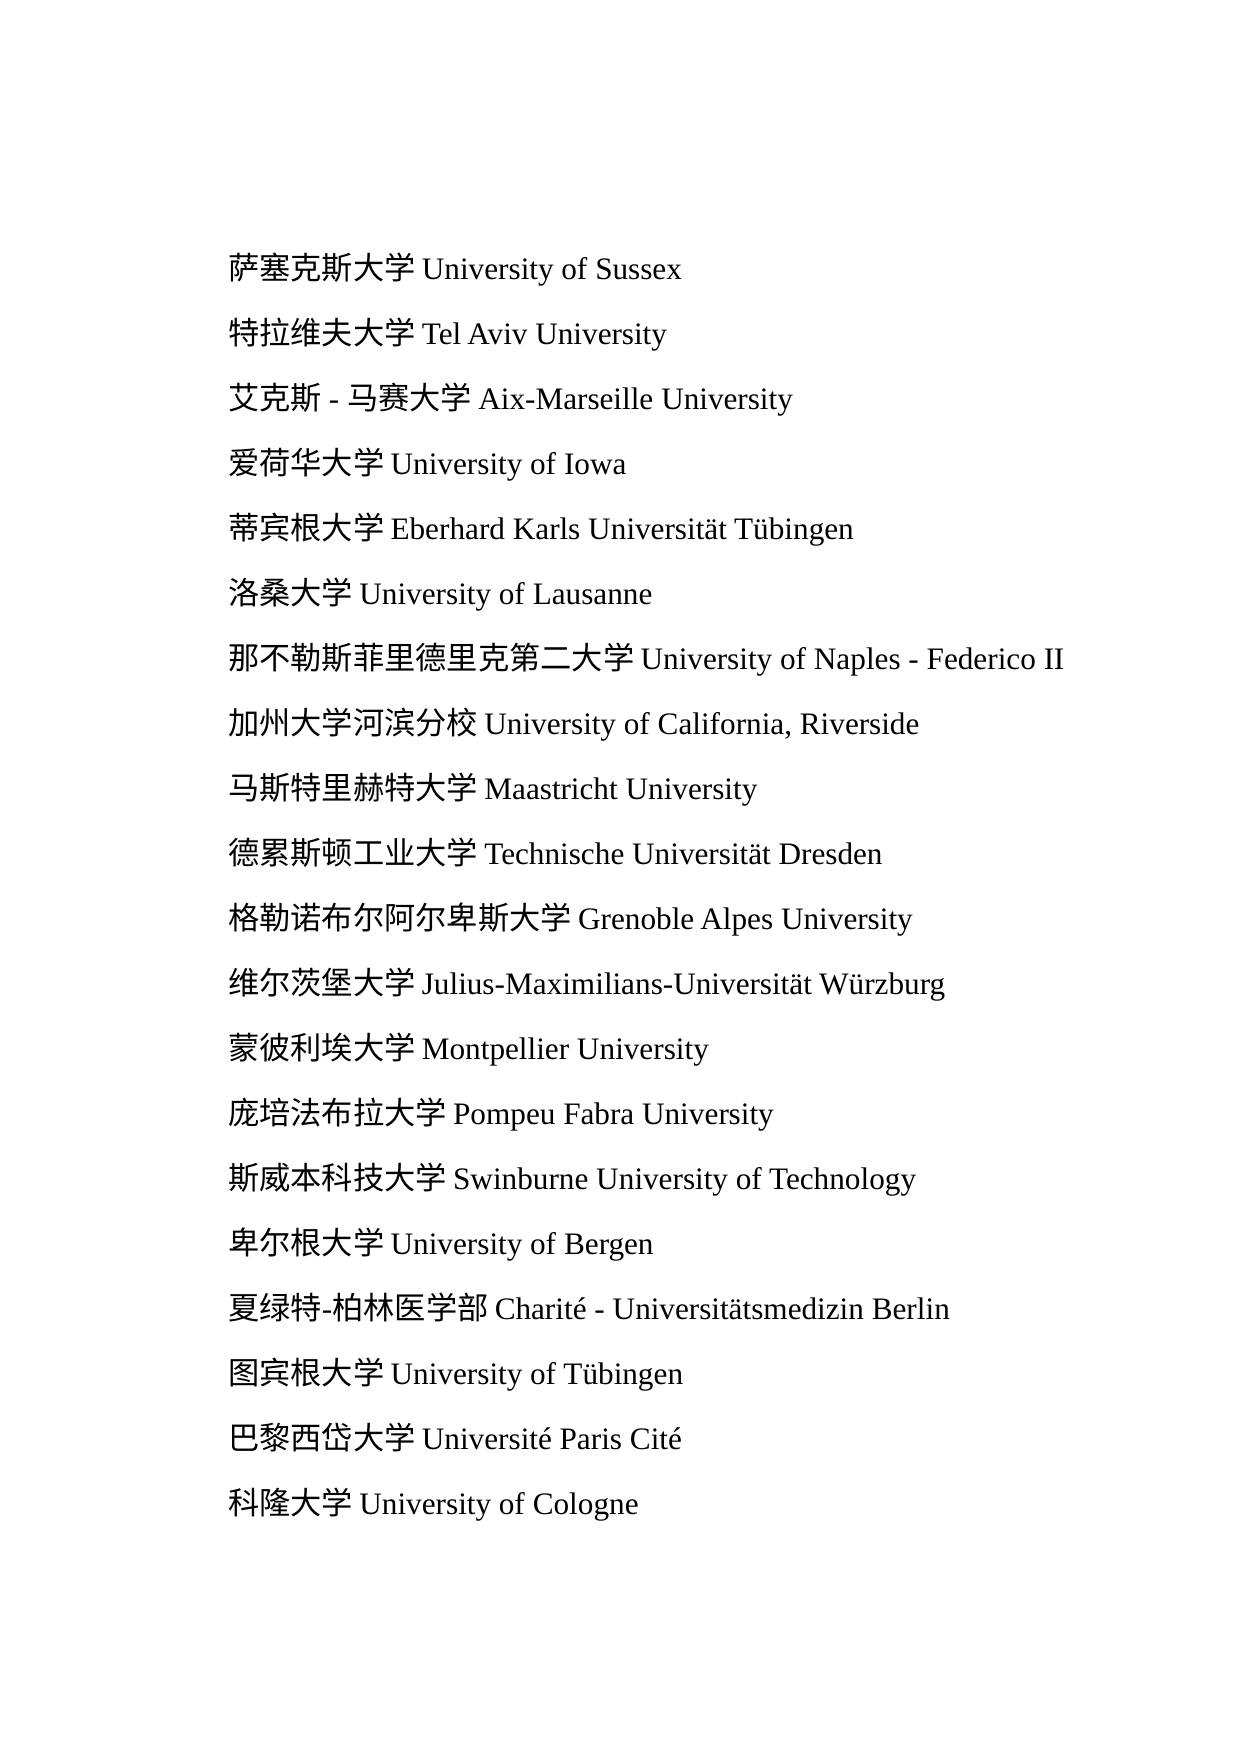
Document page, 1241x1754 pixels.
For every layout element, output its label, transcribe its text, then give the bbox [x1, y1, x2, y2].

text 维尔茨堡大学Julius-Maximilians-Universität Würzburg [165, 948, 1087, 1013]
text 洛桑大学University of Lausanne [165, 558, 1087, 623]
text 夏绿特-柏林医学部Charité - Universitätsmedizin Berlin [165, 1273, 1087, 1338]
text 那不勒斯菲里德里克第二大学University of Naples - Federico II [165, 623, 1087, 688]
text 卑尔根大学University of Bergen [165, 1208, 1087, 1273]
text 特拉维夫大学Tel Aviv University [165, 298, 1087, 363]
text 德累斯顿工业大学Technische Universität Dresden [165, 818, 1087, 883]
text 庞培法布拉大学Pompeu Fabra University [165, 1078, 1087, 1143]
text 科隆大学University of Cologne [165, 1468, 1087, 1533]
text 加州大学河滨分校University of California, Riverside [165, 688, 1087, 753]
text 蒙彼利埃大学Montpellier University [165, 1013, 1087, 1078]
text 爱荷华大学University of Iowa [165, 428, 1087, 493]
text 马斯特里赫特大学Maastricht University [165, 753, 1087, 818]
text 斯威本科技大学Swinburne University of Technology [165, 1143, 1087, 1208]
text 萨塞克斯大学University of Sussex [165, 233, 1087, 298]
text 蒂宾根大学Eberhard Karls Universität Tübingen [165, 493, 1087, 558]
text 巴黎西岱大学Université Paris Cité [165, 1403, 1087, 1468]
text 格勒诺布尔阿尔卑斯大学Grenoble Alpes University [165, 883, 1087, 948]
text 艾克斯 - 马赛大学Aix-Marseille University [165, 363, 1087, 428]
text 图宾根大学University of Tübingen [165, 1338, 1087, 1403]
